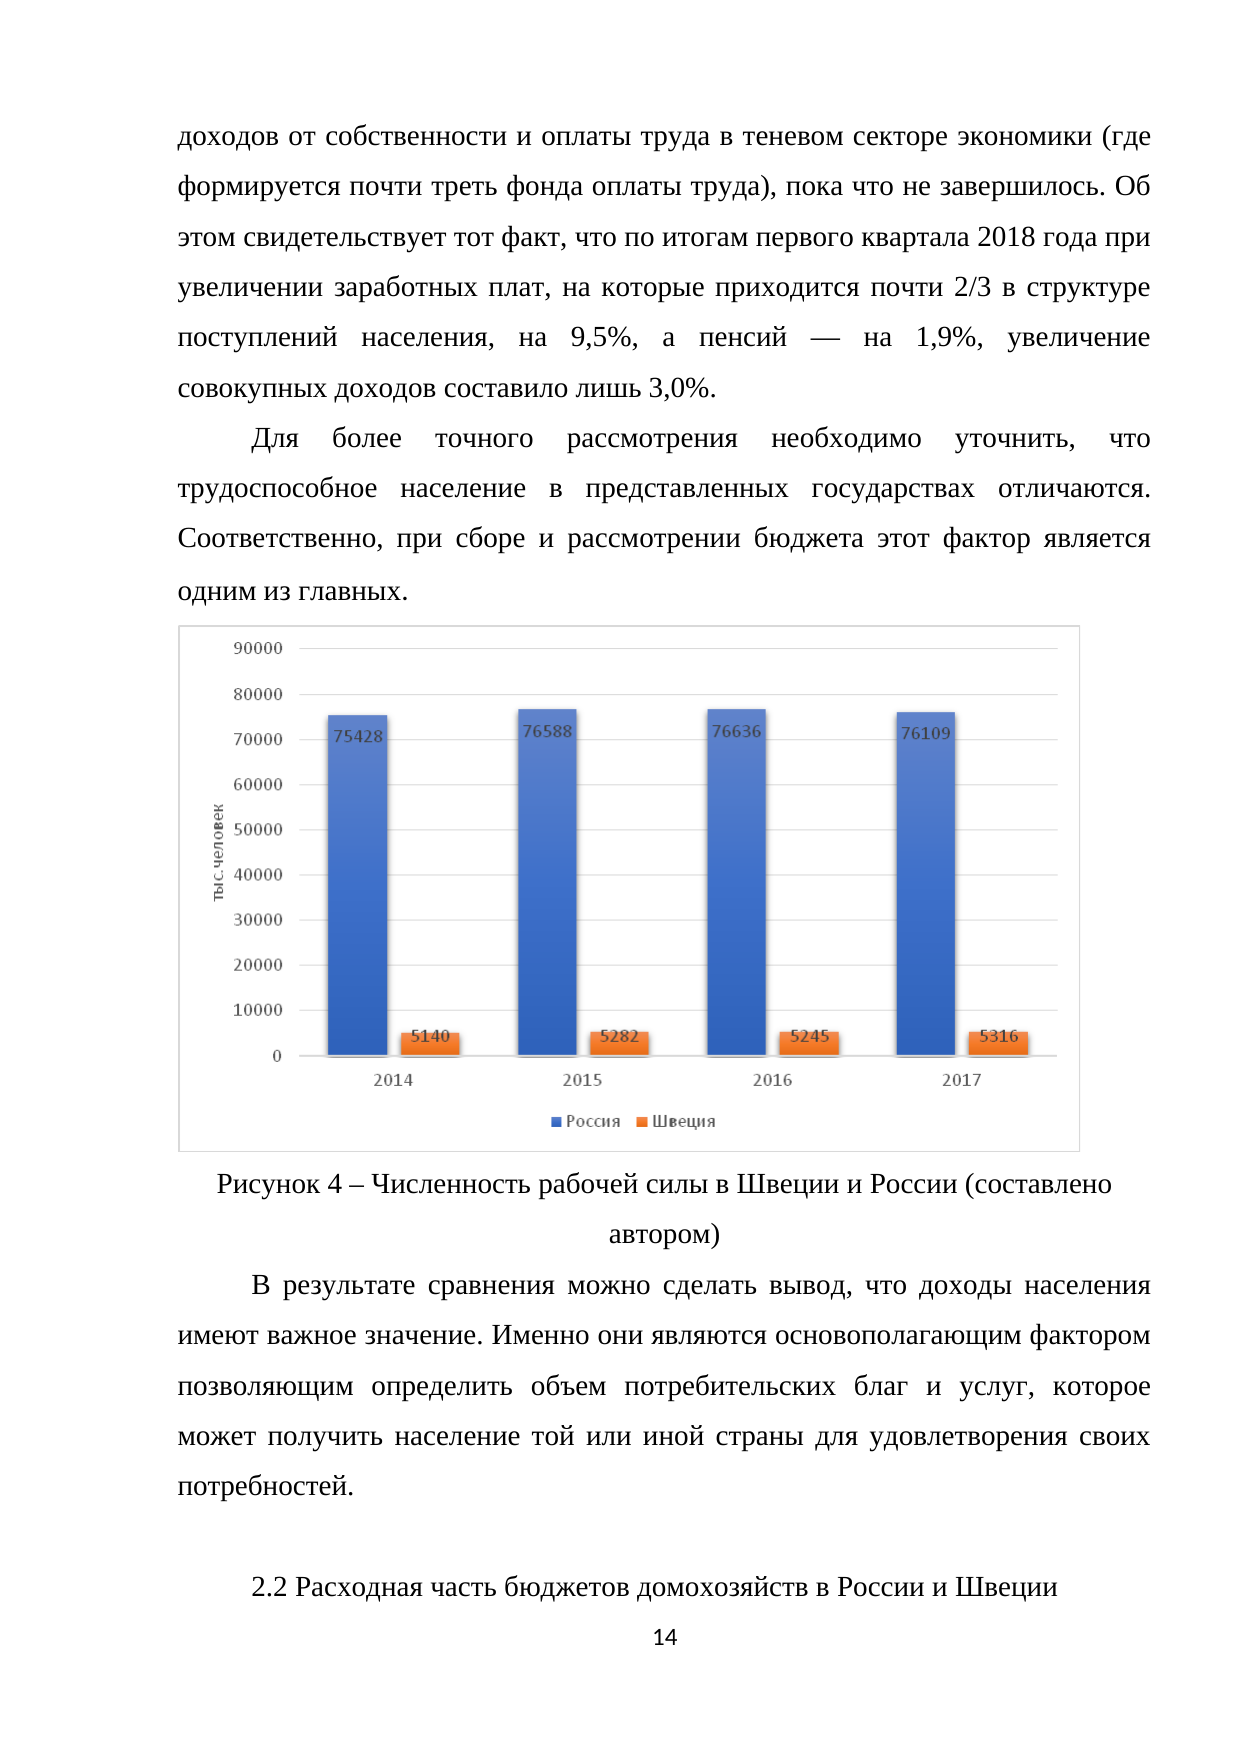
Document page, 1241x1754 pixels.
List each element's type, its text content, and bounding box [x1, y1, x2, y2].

picture [177, 625, 1081, 1152]
text 2.2 Расходная часть бюджетов домохозяйств в России и Швеции [177, 1569, 1152, 1602]
text В результате сравнения можно сделать вывод, что доходы населения имеют важное значение. Именно они являются основополагающим фактором позволяющим определить объем потребительских благ и услуг, которое может получить население той или иной страны для удовлетворения своих потребностей. [177, 1267, 1152, 1502]
text Для более точного рассмотрения необходимо уточнить, что трудоспособное население в представленных государствах отличаются. Соответственно, при сборе и рассмотрении бюджета этот фактор является одним из главных. [177, 420, 1152, 608]
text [177, 118, 1152, 403]
text Рисунок 4 – Численность рабочей силы в Швеции и России (составлено автором) [177, 1166, 1152, 1250]
